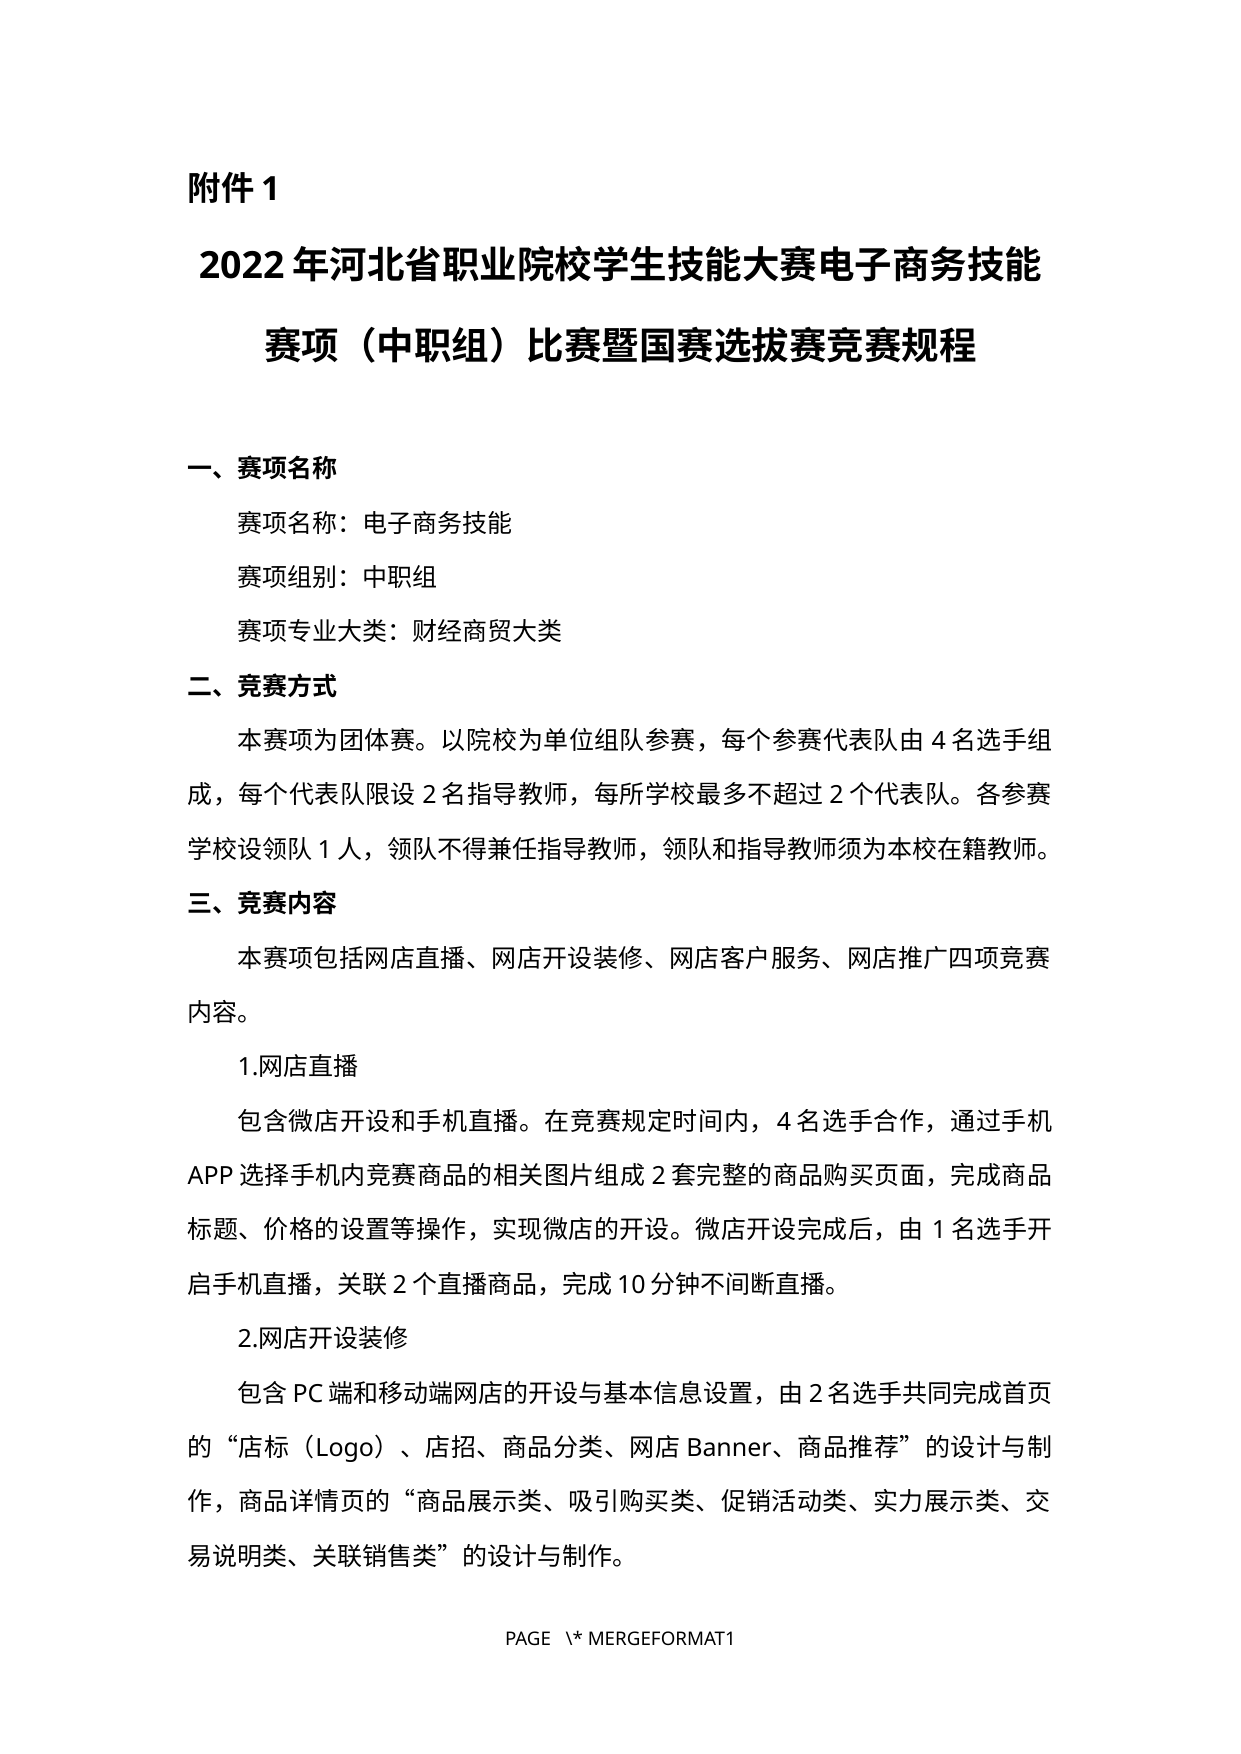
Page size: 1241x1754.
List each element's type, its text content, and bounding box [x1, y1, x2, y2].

text 2.网店开设装修 [187, 1319, 1053, 1355]
text 赛项名称：电子商务技能 [187, 503, 1053, 539]
text 附件1 [187, 162, 1053, 210]
text 赛项专业大类：财经商贸大类 [187, 612, 1053, 648]
text 二、竞赛方式 [187, 666, 1053, 702]
text 本赛项为团体赛。以院校为单位组队参赛，每个参赛代表队由4名选手组成，每个代表队限设2名指导教师，每所学校最多不超过2个代表队。各参赛学校设领队1人，领队不得兼任指导教师，领队和指导教师须为本校在籍教师。 [187, 721, 1053, 866]
text 赛项（中职组）比赛暨国赛选拔赛竞赛规程 [187, 316, 1053, 371]
text 三、竞赛内容 [187, 884, 1053, 920]
text 2022年河北省职业院校学生技能大赛电子商务技能 [187, 234, 1053, 289]
text 一、赛项名称 [187, 449, 1053, 485]
text 赛项组别：中职组 [187, 557, 1053, 594]
text 本赛项包括网店直播、网店开设装修、网店客户服务、网店推广四项竞赛内容。 [187, 938, 1053, 1029]
text 1.网店直播 [187, 1047, 1053, 1083]
text 包含微店开设和手机直播。在竞赛规定时间内，4名选手合作，通过手机APP选择手机内竞赛商品的相关图片组成2套完整的商品购买页面，完成商品标题、价格的设置等操作，实现微店的开设。微店开设完成后，由1名选手开启手机直播，关联2个直播商品，完成10分钟不间断直播。 [187, 1101, 1053, 1301]
text 包含PC端和移动端网店的开设与基本信息设置，由2名选手共同完成首页的“店标（Logo）、店招、商品分类、网店Banner、商品推荐”的设计与制作，商品详情页的“商品展示类、吸引购买类、促销活动类、实力展示类、交易说明类、关联销售类”的设计与制作。 [187, 1373, 1053, 1572]
